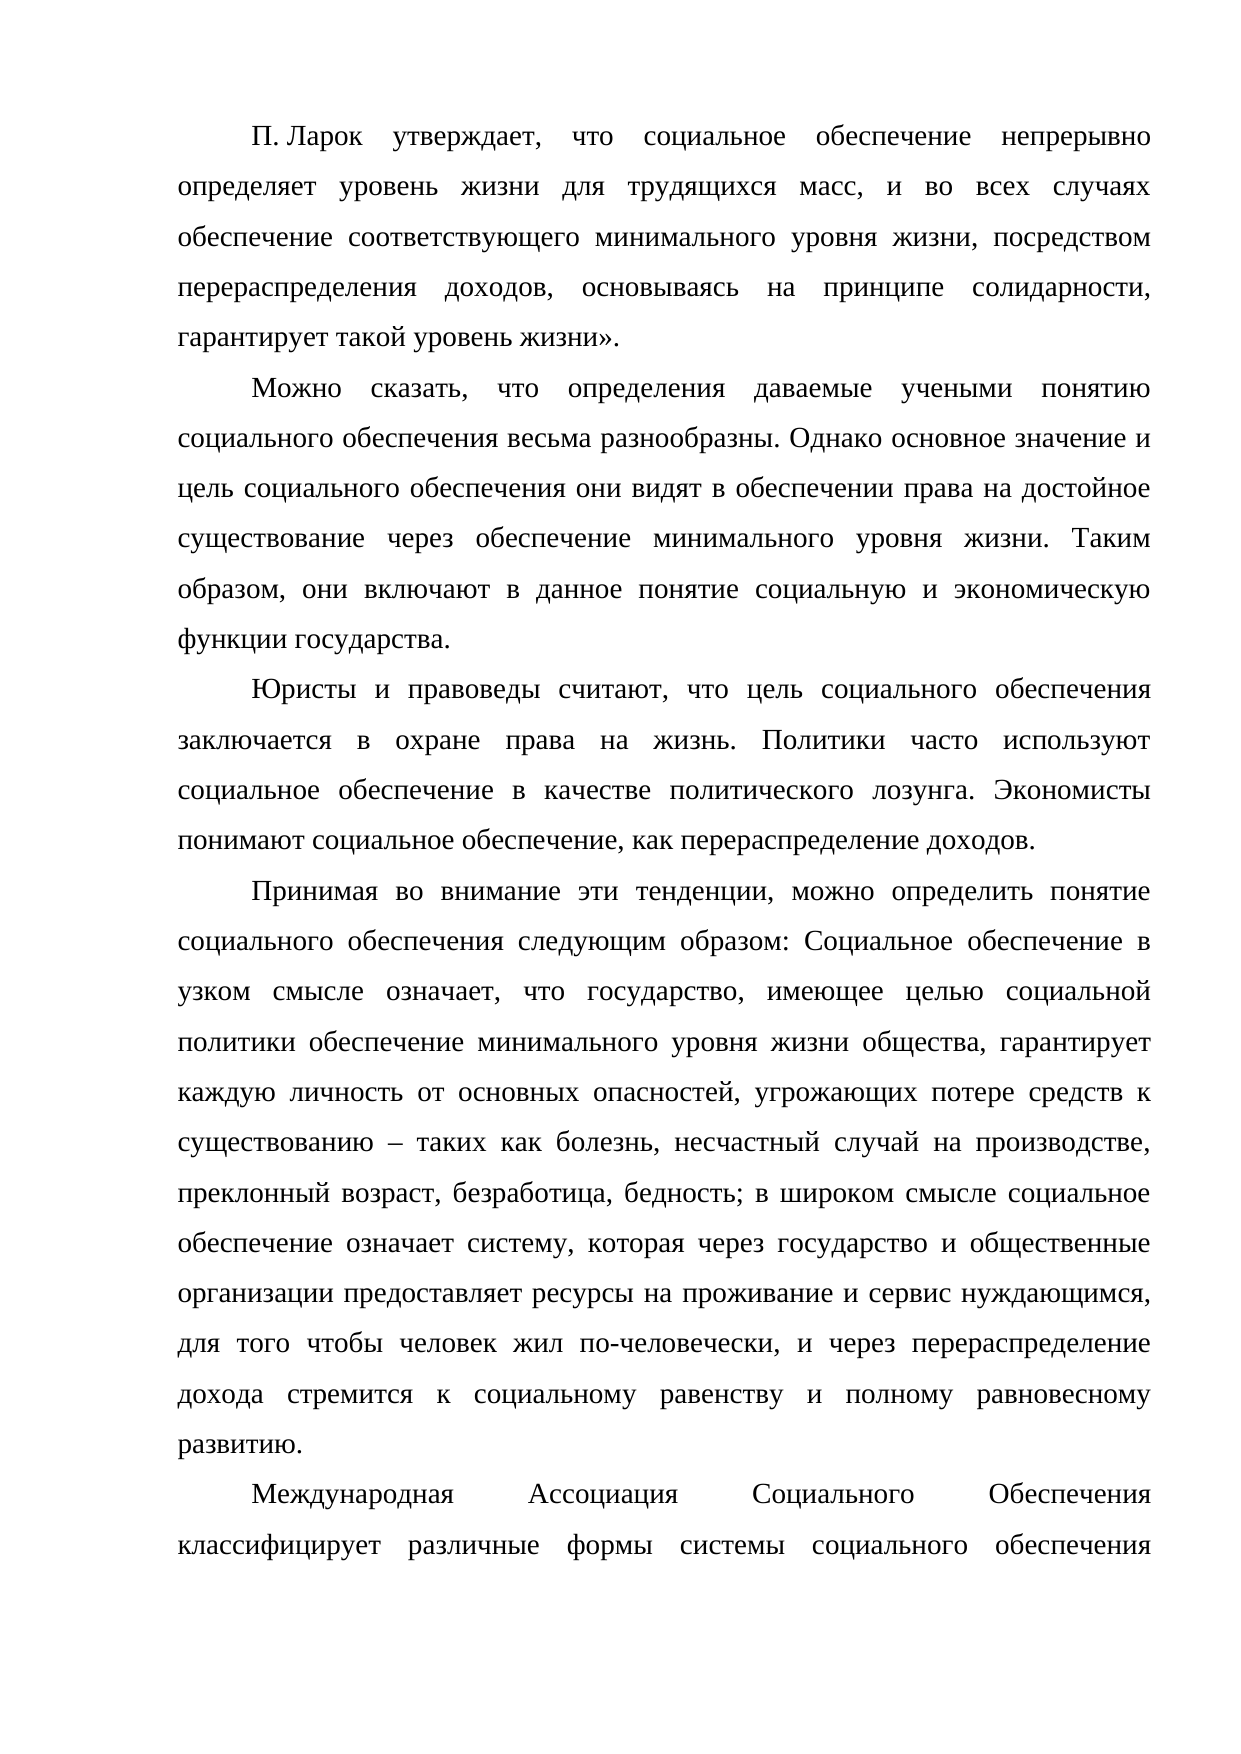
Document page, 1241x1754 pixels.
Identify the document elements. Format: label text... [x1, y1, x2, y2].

text Можно сказать, что определения даваемые учеными понятию социального обеспечения весьма разнообразны. Однако основное значение и цель социального обеспечения они видят в обеспечении права на достойное существование через обеспечение минимального уровня жизни. Таким образом, они включают в данное понятие социальную и экономическую функции государства. [177, 370, 1152, 655]
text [177, 1477, 1152, 1560]
text Юристы и правоведы считают, что цель социального обеспечения заключается в охране права на жизнь. Политики часто используют социальное обеспечение в качестве политического лозунга. Экономисты понимают социальное обеспечение, как перераспределение доходов. [177, 672, 1152, 856]
text Принимая во внимание эти тенденции, можно определить понятие социального обеспечения следующим образом: Социальное обеспечение в узком смысле означает, что государство, имеющее целью социальной политики обеспечение минимального уровня жизни общества, гарантирует каждую личность от основных опасностей, угрожающих потере средств к существованию – таких как болезнь, несчастный случай на производстве, преклонный возраст, безработица, бедность; в широком смысле социальное обеспечение означает систему, которая через государство и общественные организации предоставляет ресурсы на проживание и сервис нуждающимся, для того чтобы человек жил по-человечески, и через перераспределение дохода стремится к социальному равенству и полному равновесному развитию. [177, 873, 1152, 1460]
text П. Ларок утверждает, что социальное обеспечение непрерывно определяет уровень жизни для трудящихся масс, и во всех случаях обеспечение соответствующего минимального уровня жизни, посредством перераспределения доходов, основываясь на принципе солидарности, гарантирует такой уровень жизни». [177, 118, 1152, 353]
